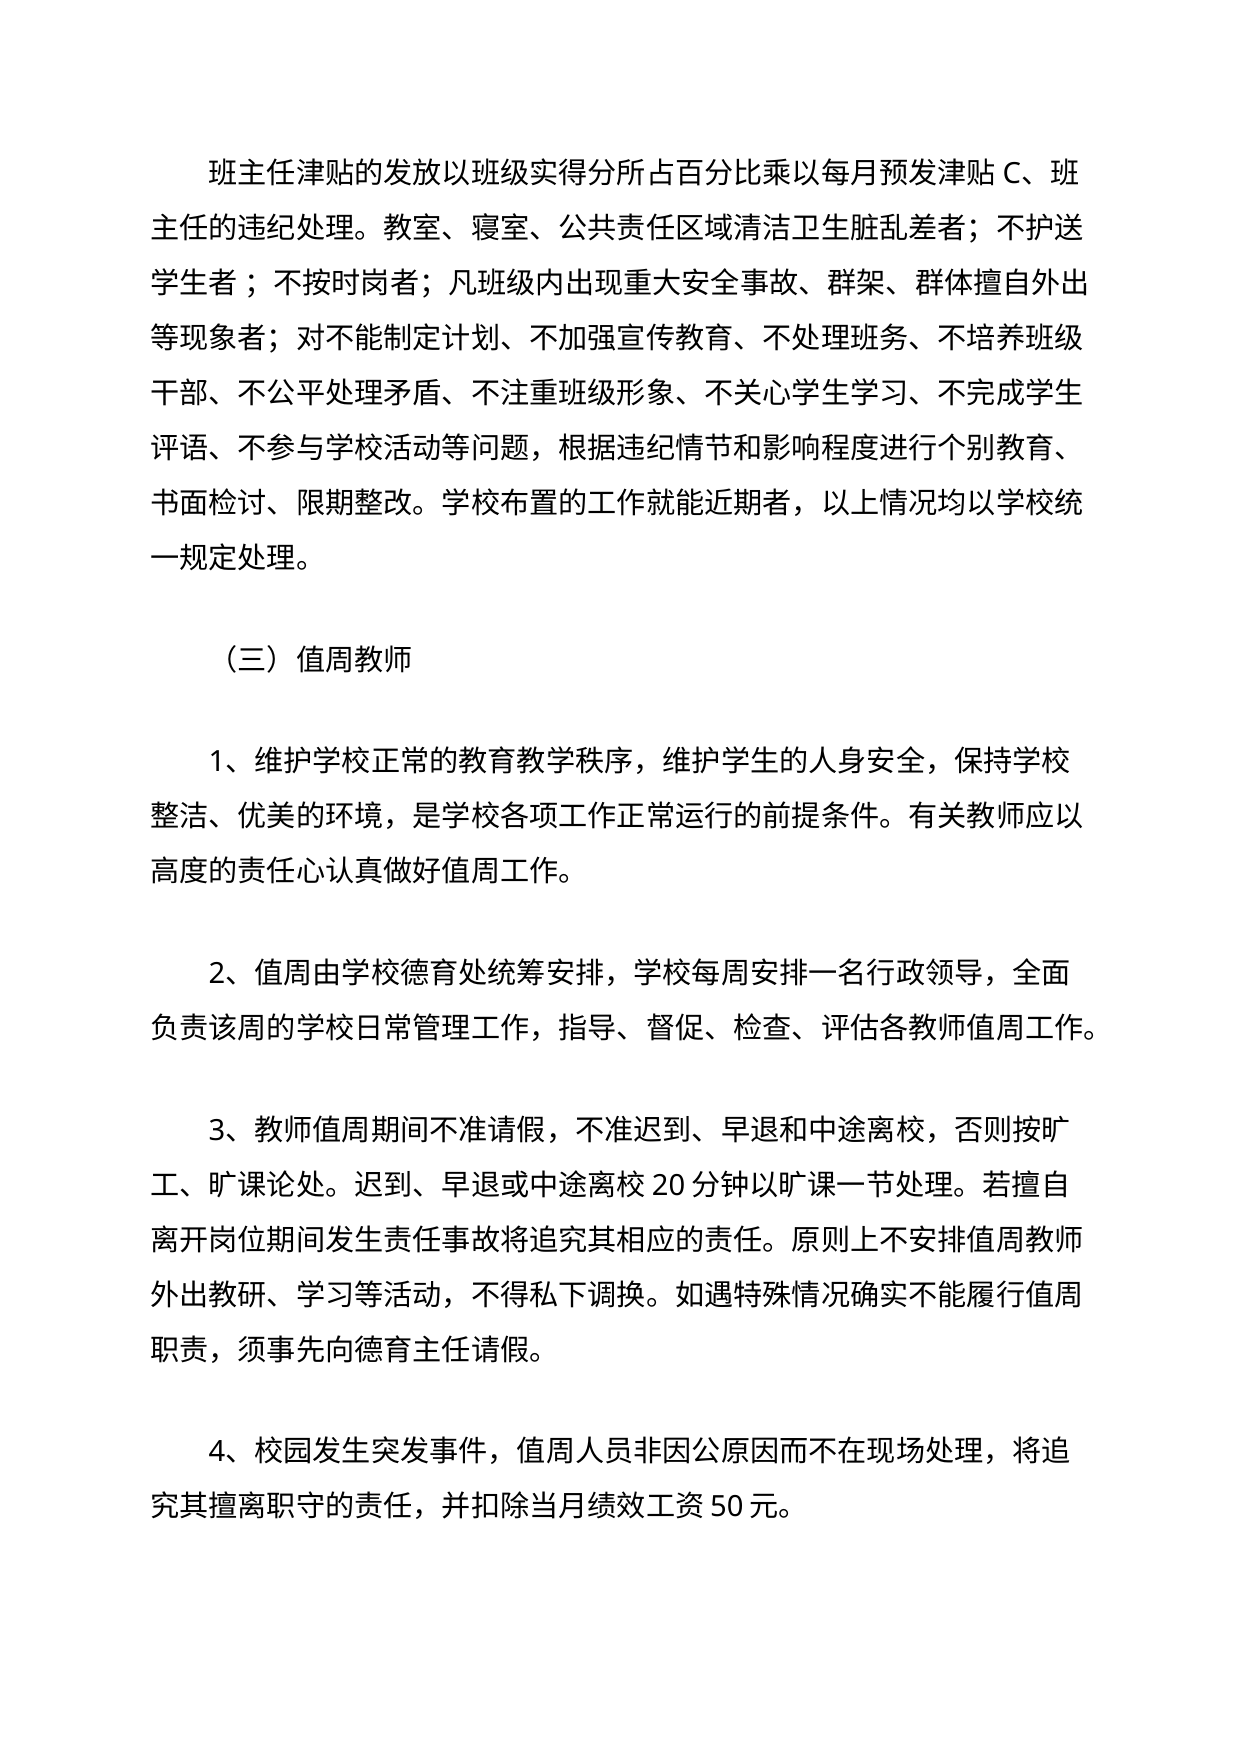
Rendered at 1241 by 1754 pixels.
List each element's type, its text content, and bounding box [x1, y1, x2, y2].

text 班主任津贴的发放以班级实得分所占百分比乘以每月预发津贴 C、班主任的违纪处理。教室、寝室、公共责任区域清洁卫生脏乱差者；不护送学生者 ；不按时岗者；凡班级内出现重大安全事故、群架、群体擅自外出等现象者；对不能制定计划、不加强宣传教育、不处理班务、不培养班级干部、不公平处理矛盾、不注重班级形象、不关心学生学习、不完成学生评语、不参与学校活动等问题，根据违纪情节和影响程度进行个别教育、书面检讨、限期整改。学校布置的工作就能近期者，以上情况均以学校统一规定处理。 [150, 150, 1090, 577]
text 3、教师值周期间不准请假，不准迟到、早退和中途离校，否则按旷工、旷课论处。迟到、早退或中途离校20分钟以旷课一节处理。若擅自离开岗位期间发生责任事故将追究其相应的责任。原则上不安排值周教师外出教研、学习等活动，不得私下调换。如遇特殊情况确实不能履行值周职责，须事先向德育主任请假。 [150, 1106, 1090, 1368]
text 1、维护学校正常的教育教学秩序，维护学生的人身安全，保持学校整洁、优美的环境，是学校各项工作正常运行的前提条件。有关教师应以高度的责任心认真做好值周工作。 [150, 738, 1090, 890]
text 4、校园发生突发事件，值周人员非因公原因而不在现场处理，将追究其擅离职守的责任，并扣除当月绩效工资50元。 [150, 1428, 1090, 1525]
text 2、值周由学校德育处统筹安排，学校每周安排一名行政领导，全面负责该周的学校日常管理工作，指导、督促、检查、评估各教师值周工作。 [150, 949, 1090, 1047]
text （三）值周教师 [150, 636, 1090, 678]
